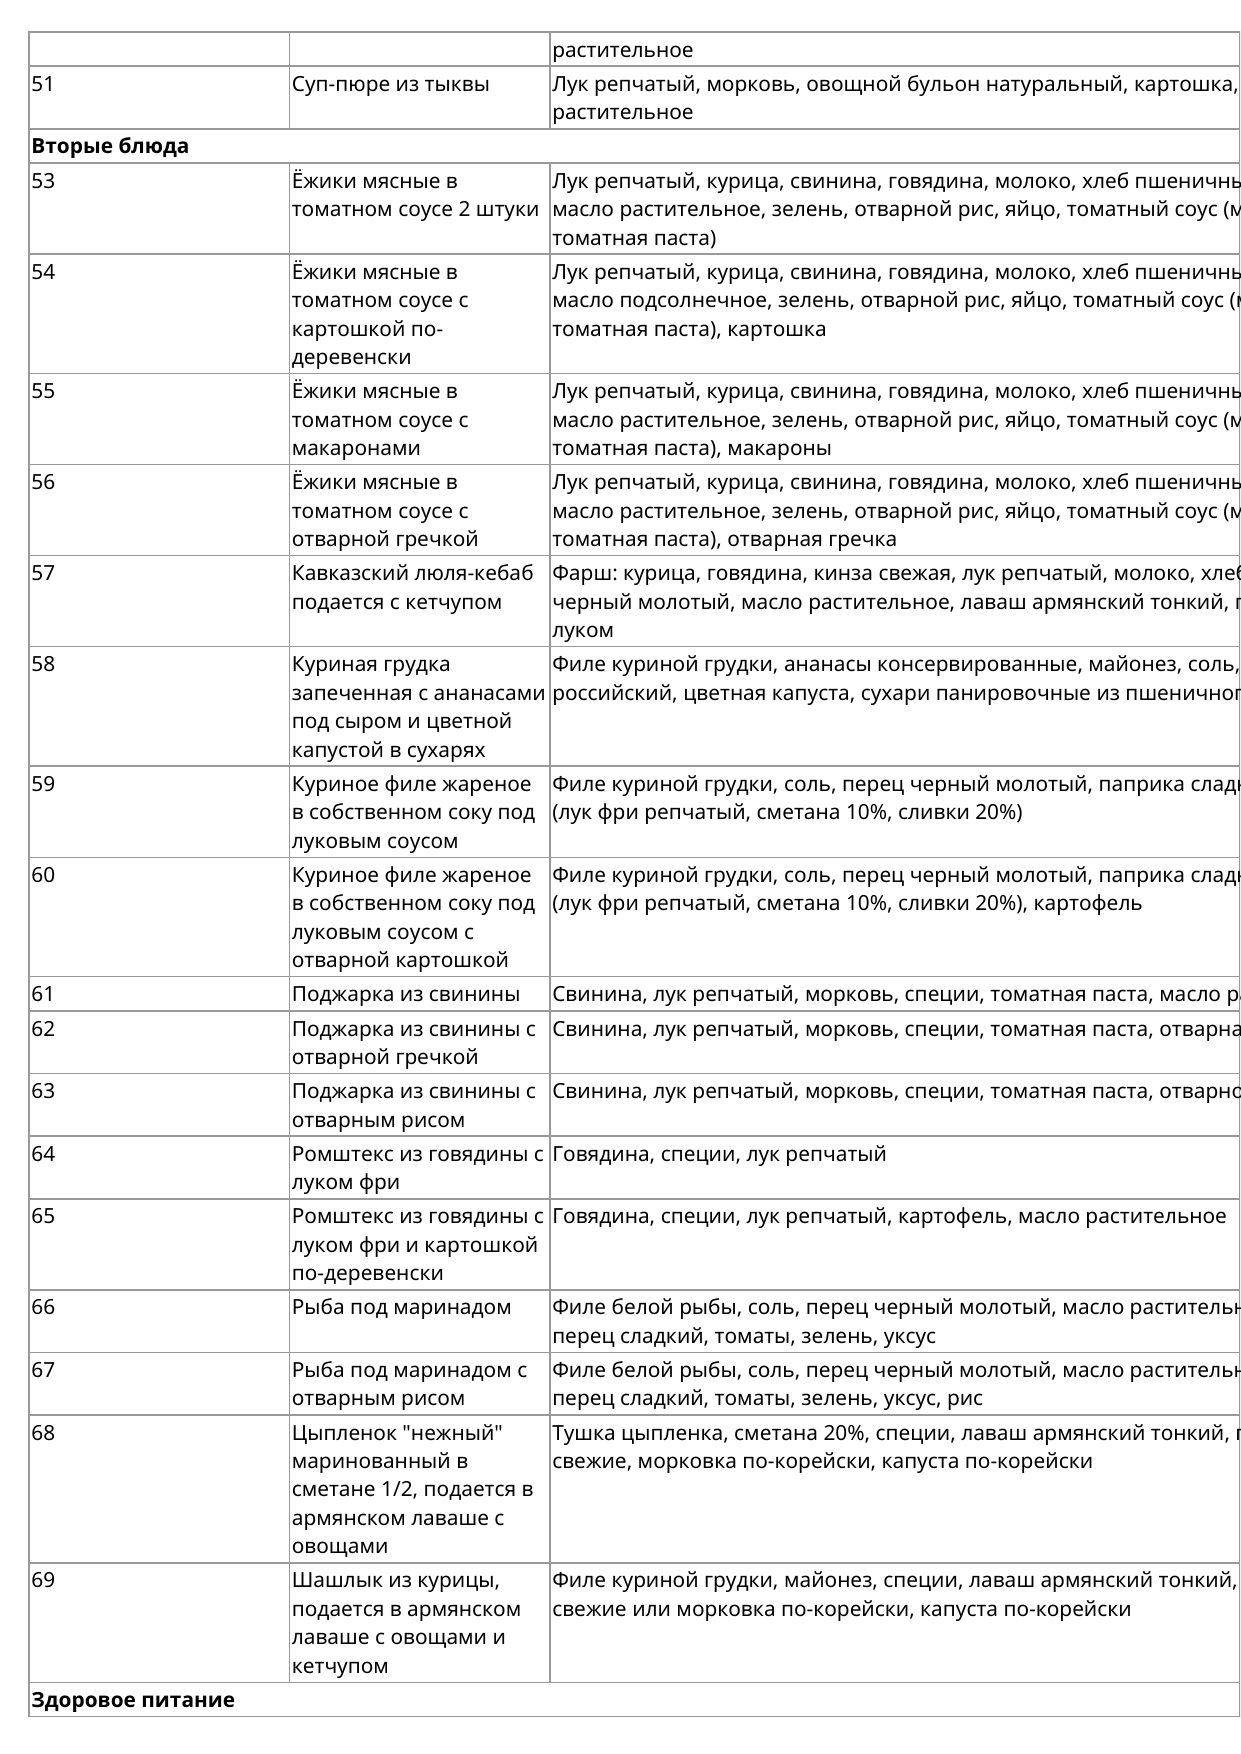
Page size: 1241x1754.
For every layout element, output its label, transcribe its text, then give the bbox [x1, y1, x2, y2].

table_cell 69 [30, 1564, 289, 1681]
table_cell Куриная грудка запеченная с ананасами под сыром и цветной капустой в сухарях [290, 647, 549, 765]
table_cell Фарш: курица, говядина, кинза свежая, лук репчатый, молоко, хлеб пшеничный, соль, перец черный молотый, масло растительное, лаваш армянский тонкий, подается с кетчупом, гранатом и луком [551, 556, 1239, 646]
table_cell Лук репчатый, курица, свинина, говядина, молоко, хлеб пшеничный, соль, перец черный молотый, масло подсолнечное, зелень, отварной рис, яйцо, томатный соус (морковь, лук репчатый, специи, томатная паста), картошка [551, 255, 1239, 373]
table_cell Говядина, специи, лук репчатый, картофель, масло растительное [551, 1200, 1239, 1289]
table_cell 63 [30, 1074, 289, 1135]
table_cell 56 [30, 465, 289, 555]
table_cell Лук репчатый, курица, свинина, говядина, молоко, хлеб пшеничный, соль, перец черный молотый, масло растительное, зелень, отварной рис, яйцо, томатный соус (морковь, лук репчатый, специи, томатная паста) [551, 164, 1239, 253]
table_cell Рыба под маринадом с отварным рисом [290, 1353, 549, 1414]
table_cell Поджарка из свинины с отварным рисом [290, 1074, 549, 1135]
table_cell 57 [30, 556, 289, 646]
table_cell Ёжики мясные в томатном соусе с картошкой по-деревенски [290, 255, 549, 373]
table_cell 58 [30, 647, 289, 765]
table_cell Ёжики мясные в томатном соусе 2 штуки [290, 164, 549, 253]
table_cell Вторые блюда [30, 130, 1239, 162]
table_cell 62 [30, 1012, 289, 1073]
table_cell Свинина, лук репчатый, морковь, специи, томатная паста, масло растительное [551, 977, 1239, 1010]
table_cell Филе куриной грудки, ананасы консервированные, майонез, соль, перец черный молотый, сыр российский, цветная капуста, сухари панировочные из пшеничного хлеба, масло растительное [551, 647, 1239, 765]
table_cell 64 [30, 1137, 289, 1198]
table_cell Филе куриной грудки, соль, перец черный молотый, паприка сладкая, растительное масло, соус (лук фри репчатый, сметана 10%, сливки 20%), картофель [551, 858, 1239, 976]
table_cell Филе куриной грудки, майонез, специи, лаваш армянский тонкий, помидоры свежие, огурцы свежие или морковка по-корейски, капуста по-корейски [551, 1564, 1239, 1681]
table_cell Свинина, лук репчатый, морковь, специи, томатная паста, отварная гречка, масло растительное [551, 1012, 1239, 1073]
table_cell Ёжики мясные в томатном соусе с отварной гречкой [290, 465, 549, 555]
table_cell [551, 33, 1239, 65]
table_cell Кавказский люля-кебаб подается с кетчупом [290, 556, 549, 646]
table_cell Поджарка из свинины с отварной гречкой [290, 1012, 549, 1073]
table_cell Тушка цыпленка, сметана 20%, специи, лаваш армянский тонкий, помидоры свежие, огурцы свежие, морковка по-корейски, капуста по-корейски [551, 1416, 1239, 1562]
table_cell Лук репчатый, курица, свинина, говядина, молоко, хлеб пшеничный, соль, перец черный молотый, масло растительное, зелень, отварной рис, яйцо, томатный соус (морковь, лук репчатый, специи, томатная паста), макароны [551, 374, 1239, 464]
table_cell Рыба под маринадом [290, 1291, 549, 1351]
table_cell 54 [30, 255, 289, 373]
table_cell Здоровое питание [30, 1683, 1239, 1716]
table_cell 65 [30, 1200, 289, 1289]
table_cell 66 [30, 1291, 289, 1351]
table_cell Цыпленок "нежный" маринованный в сметане 1/2, подается в армянском лаваше с овощами [290, 1416, 549, 1562]
table_cell 50 [30, 33, 289, 65]
table_cell Ромштекс из говядины с луком фри [290, 1137, 549, 1198]
table_cell Поджарка из свинины [290, 977, 549, 1010]
table_cell Куриное филе жареное в собственном соку под луковым соусом с отварной картошкой [290, 858, 549, 976]
table_cell 51 [30, 67, 289, 128]
table_cell 55 [30, 374, 289, 464]
table_cell Ромштекс из говядины с луком фри и картошкой по-деревенски [290, 1200, 549, 1289]
table_cell Шашлык из курицы, подается в армянском лаваше с овощами и кетчупом [290, 1564, 549, 1681]
table_cell Куриное филе жареное в собственном соку под луковым соусом [290, 767, 549, 856]
table_cell Филе белой рыбы, соль, перец черный молотый, масло растительное, лук репчатый, морковь, перец сладкий, томаты, зелень, уксус [551, 1291, 1239, 1351]
table_cell Говядина, специи, лук репчатый [551, 1137, 1239, 1198]
table_cell Лук репчатый, морковь, овощной бульон натуральный, картошка, сливки 20%, тыква, масло растительное [551, 67, 1239, 128]
table_cell Филе куриной грудки, соль, перец черный молотый, паприка сладкая, растительное масло, соус (лук фри репчатый, сметана 10%, сливки 20%) [551, 767, 1239, 856]
table_cell 61 [30, 977, 289, 1010]
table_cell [290, 33, 549, 65]
table_cell Лук репчатый, курица, свинина, говядина, молоко, хлеб пшеничный, соль, перец черный молотый, масло растительное, зелень, отварной рис, яйцо, томатный соус (морковь, лук репчатый, специи, томатная паста), отварная гречка [551, 465, 1239, 555]
table_cell 53 [30, 164, 289, 253]
table_cell 60 [30, 858, 289, 976]
table_cell Свинина, лук репчатый, морковь, специи, томатная паста, отварной рис, масло растительное [551, 1074, 1239, 1135]
table_cell Филе белой рыбы, соль, перец черный молотый, масло растительное, лук репчатый, морковь, перец сладкий, томаты, зелень, уксус, рис [551, 1353, 1239, 1414]
table_cell Суп-пюре из тыквы [290, 67, 549, 128]
table_cell 67 [30, 1353, 289, 1414]
table_cell 59 [30, 767, 289, 856]
table_cell 68 [30, 1416, 289, 1562]
table_cell Ёжики мясные в томатном соусе с макаронами [290, 374, 549, 464]
